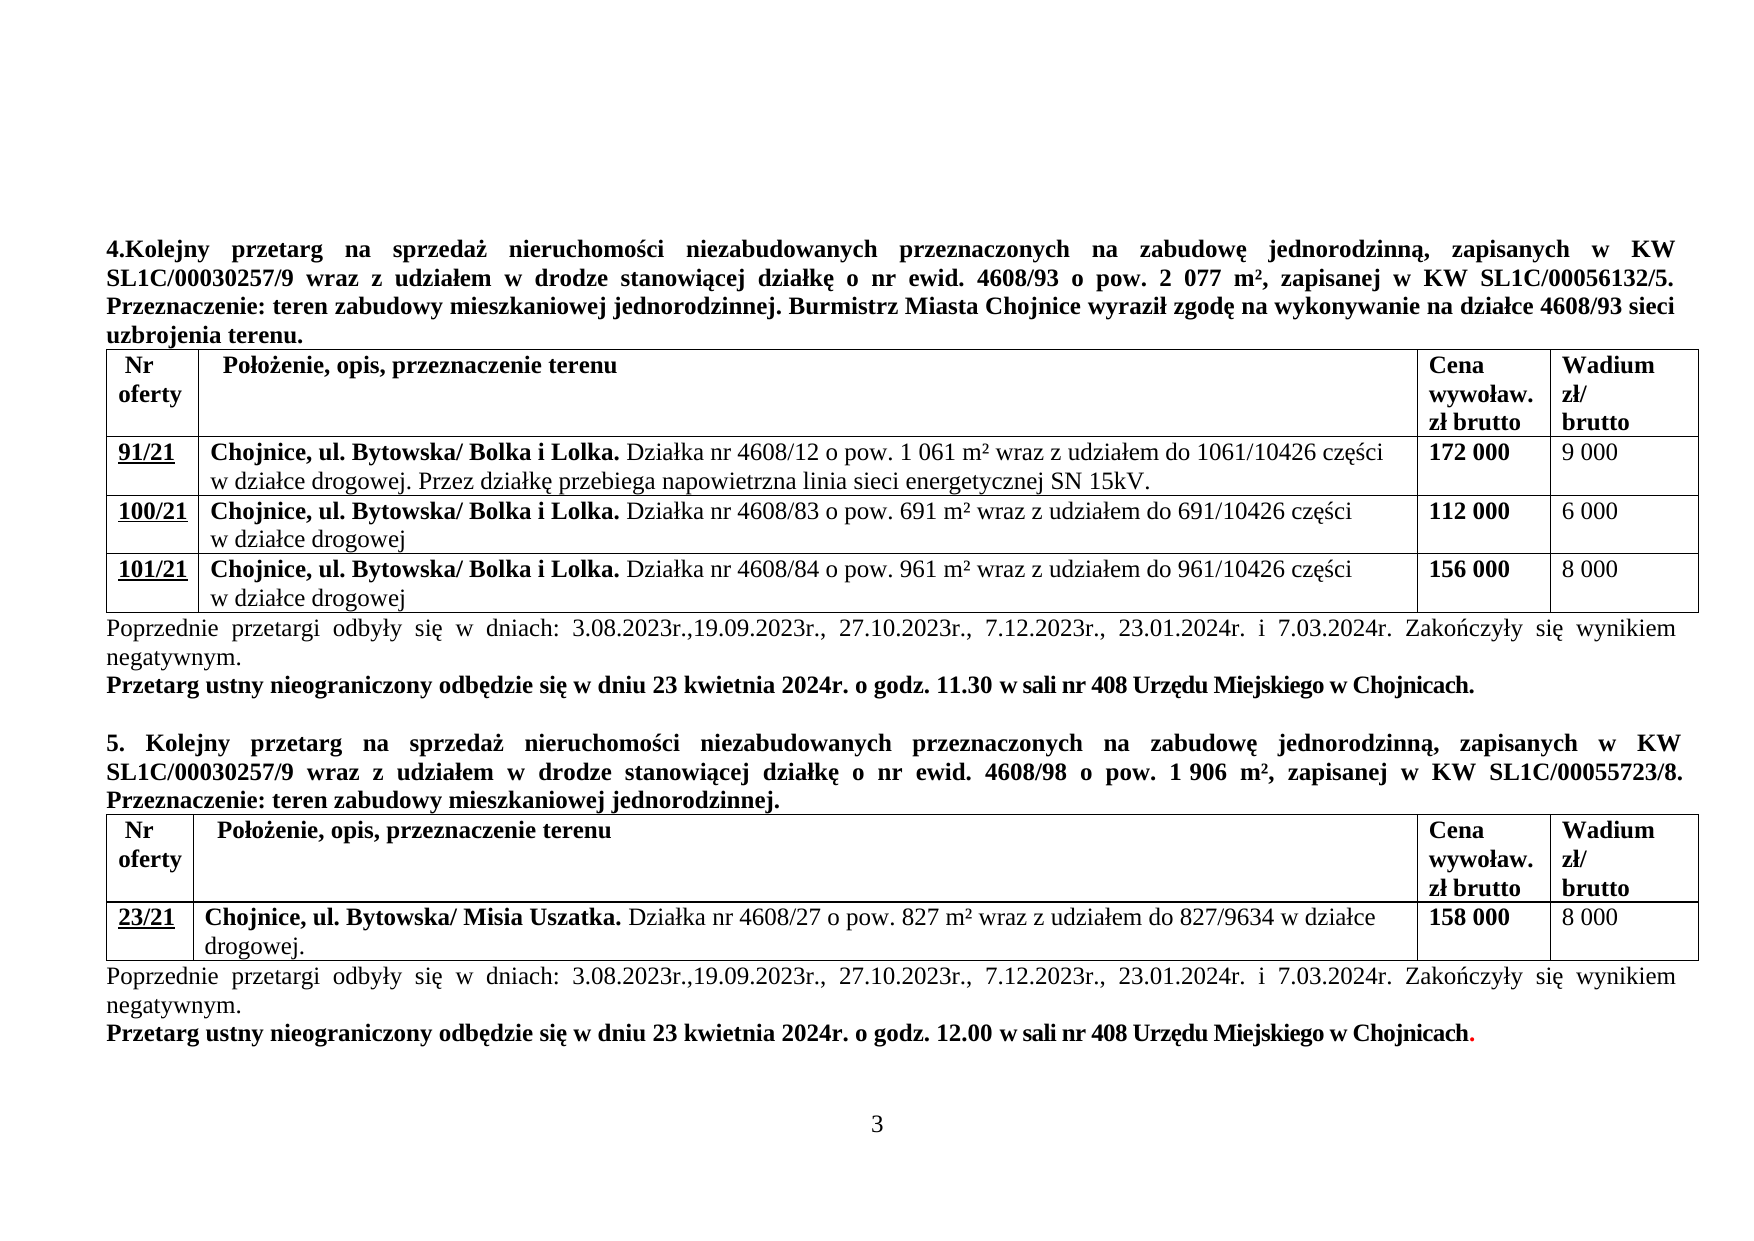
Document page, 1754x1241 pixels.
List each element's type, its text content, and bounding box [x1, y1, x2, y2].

table_cell 23/21 [107, 903, 193, 960]
table_cell Chojnice, ul. Bytowska/ Bolka i Lolka. Działka nr 4608/83 o pow. 691 m² wraz z udziałem do 691/10426 części w działce drogowej [199, 496, 1417, 553]
table_cell 91/21 [107, 437, 198, 495]
table_header Cena wywoław. zł brutto [1418, 815, 1550, 901]
table_cell 172 000 [1418, 437, 1550, 495]
table_header Cena wywoław. zł brutto [1418, 350, 1550, 436]
table_cell 8 000 [1551, 903, 1698, 960]
table_cell Chojnice, ul. Bytowska/ Bolka i Lolka. Działka nr 4608/12 o pow. 1 061 m² wraz z udziałem do 1061/10426 części w działce drogowej. Przez działkę przebiega napowietrzna linia sieci energetycznej SN 15kV. [199, 437, 1417, 495]
table_cell 158 000 [1418, 903, 1550, 960]
text 5. Kolejny przetarg na sprzedaż nieruchomości niezabudowanych przeznaczonych na zabudowę jednorodzinną, zapisanych w KW SL1C/00030257/9 wraz z udziałem w drodze stanowiącej działkę o nr ewid. 4608/98 o pow. 1 906 m², zapisanej w KW SL1C/00055723/8. Przeznaczenie: teren zabudowy mieszkaniowej jednorodzinnej. [106, 728, 1683, 814]
table_cell 101/21 [107, 554, 198, 612]
table_cell Chojnice, ul. Bytowska/ Bolka i Lolka. Działka nr 4608/84 o pow. 961 m² wraz z udziałem do 961/10426 części w działce drogowej [199, 554, 1417, 612]
table_cell 8 000 [1551, 554, 1698, 612]
table_header Wadium zł/ brutto [1551, 815, 1698, 901]
table_header Położenie, opis, przeznaczenie terenu [199, 350, 1417, 436]
table_header Nr oferty [107, 350, 198, 436]
text Poprzednie przetargi odbyły się w dniach: 3.08.2023r.,19.09.2023r., 27.10.2023r., 7.12.2023r., 23.01.2024r. i 7.03.2024r. Zakończyły się wynikiem negatywnym. [106, 613, 1677, 670]
text Przetarg ustny nieograniczony odbędzie się w dniu 23 kwietnia 2024r. o godz. 12.00 w sali nr 408 Urzędu Miejskiego w Chojnicach. [106, 1018, 1683, 1047]
table_cell 100/21 [107, 496, 198, 553]
table_header Nr oferty [107, 815, 193, 901]
table_cell 6 000 [1551, 496, 1698, 553]
text Poprzednie przetargi odbyły się w dniach: 3.08.2023r.,19.09.2023r., 27.10.2023r., 7.12.2023r., 23.01.2024r. i 7.03.2024r. Zakończyły się wynikiem negatywnym. [106, 961, 1677, 1018]
table_header Wadium zł/ brutto [1551, 350, 1698, 436]
table_cell 112 000 [1418, 496, 1550, 553]
table_cell 9 000 [1551, 437, 1698, 495]
text Przetarg ustny nieograniczony odbędzie się w dniu 23 kwietnia 2024r. o godz. 11.30 w sali nr 408 Urzędu Miejskiego w Chojnicach. [106, 670, 1683, 699]
table_cell 156 000 [1418, 554, 1550, 612]
text 4.Kolejny przetarg na sprzedaż nieruchomości niezabudowanych przeznaczonych na zabudowę jednorodzinną, zapisanych w KW SL1C/00030257/9 wraz z udziałem w drodze stanowiącej działkę o nr ewid. 4608/93 o pow. 2 077 m², zapisanej w KW SL1C/00056132/5. Przeznaczenie: teren zabudowy mieszkaniowej jednorodzinnej. Burmistrz Miasta Chojnice wyraził zgodę na wykonywanie na działce 4608/93 sieci uzbrojenia terenu. [106, 234, 1677, 349]
table_cell Chojnice, ul. Bytowska/ Misia Uszatka. Działka nr 4608/27 o pow. 827 m² wraz z udziałem do 827/9634 w działce drogowej. [194, 903, 1417, 960]
table_header Położenie, opis, przeznaczenie terenu [194, 815, 1417, 901]
